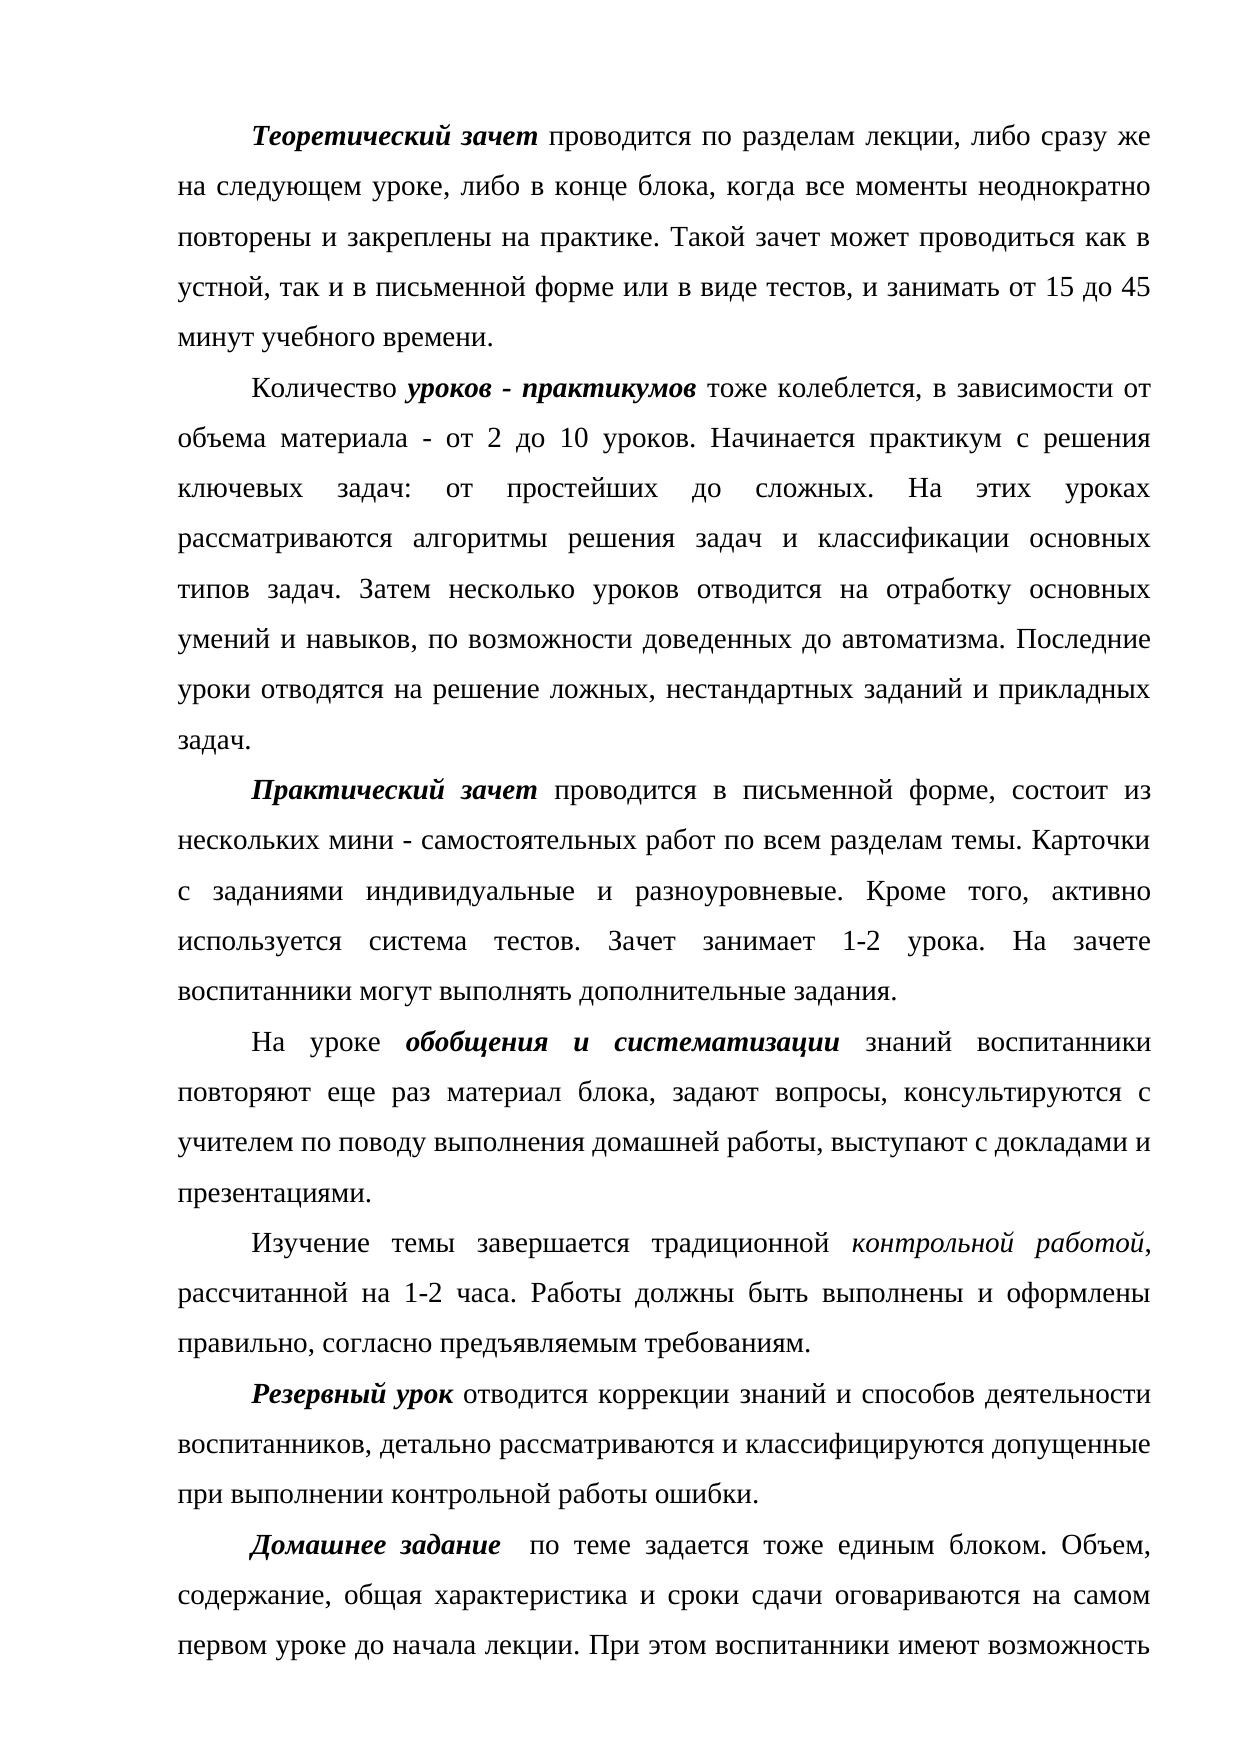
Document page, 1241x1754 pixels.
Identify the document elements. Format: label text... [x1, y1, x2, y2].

text Теоретический зачет проводится по разделам лекции, либо сразу же на следующем уроке, либо в конце блока, когда все моменты неоднократно повторены и закреплены на практике. Такой зачет может проводиться как в устной, так и в письменной форме или в виде тестов, и занимать от 15 до 45 минут учебного времени. [177, 118, 1152, 353]
text Изучение темы завершается традиционной контрольной работой, рассчитанной на 1-2 часа. Работы должны быть выполнены и оформлены правильно, согласно предъявляемым требованиям. [177, 1225, 1152, 1359]
text На уроке обобщения и систематизации знаний воспитанники повторяют еще раз материал блока, задают вопросы, консультируются с учителем по поводу выполнения домашней работы, выступают с докладами и презентациями. [177, 1024, 1152, 1208]
text Количество уроков - практикумов тоже колеблется, в зависимости от объема материала - от 2 до 10 уроков. Начинается практикум с решения ключевых задач: от простейших до сложных. На этих уроках рассматриваются алгоритмы решения задач и классификации основных типов задач. Затем несколько уроков отводится на отработку основных умений и навыков, по возможности доведенных до автоматизма. Последние уроки отводятся на решение ложных, нестандартных заданий и прикладных задач. [177, 370, 1152, 755]
text Практический зачет проводится в письменной форме, состоит из нескольких мини - самостоятельных работ по всем разделам темы. Карточки с заданиями индивидуальные и разноуровневые. Кроме того, активно используется система тестов. Зачет занимает 1-2 урока. На зачете воспитанники могут выполнять дополнительные задания. [177, 772, 1152, 1007]
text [177, 1527, 1152, 1661]
text Резервный урок отводится коррекции знаний и способов деятельности воспитанников, детально рассматриваются и классифицируются допущенные при выполнении контрольной работы ошибки. [177, 1376, 1152, 1510]
